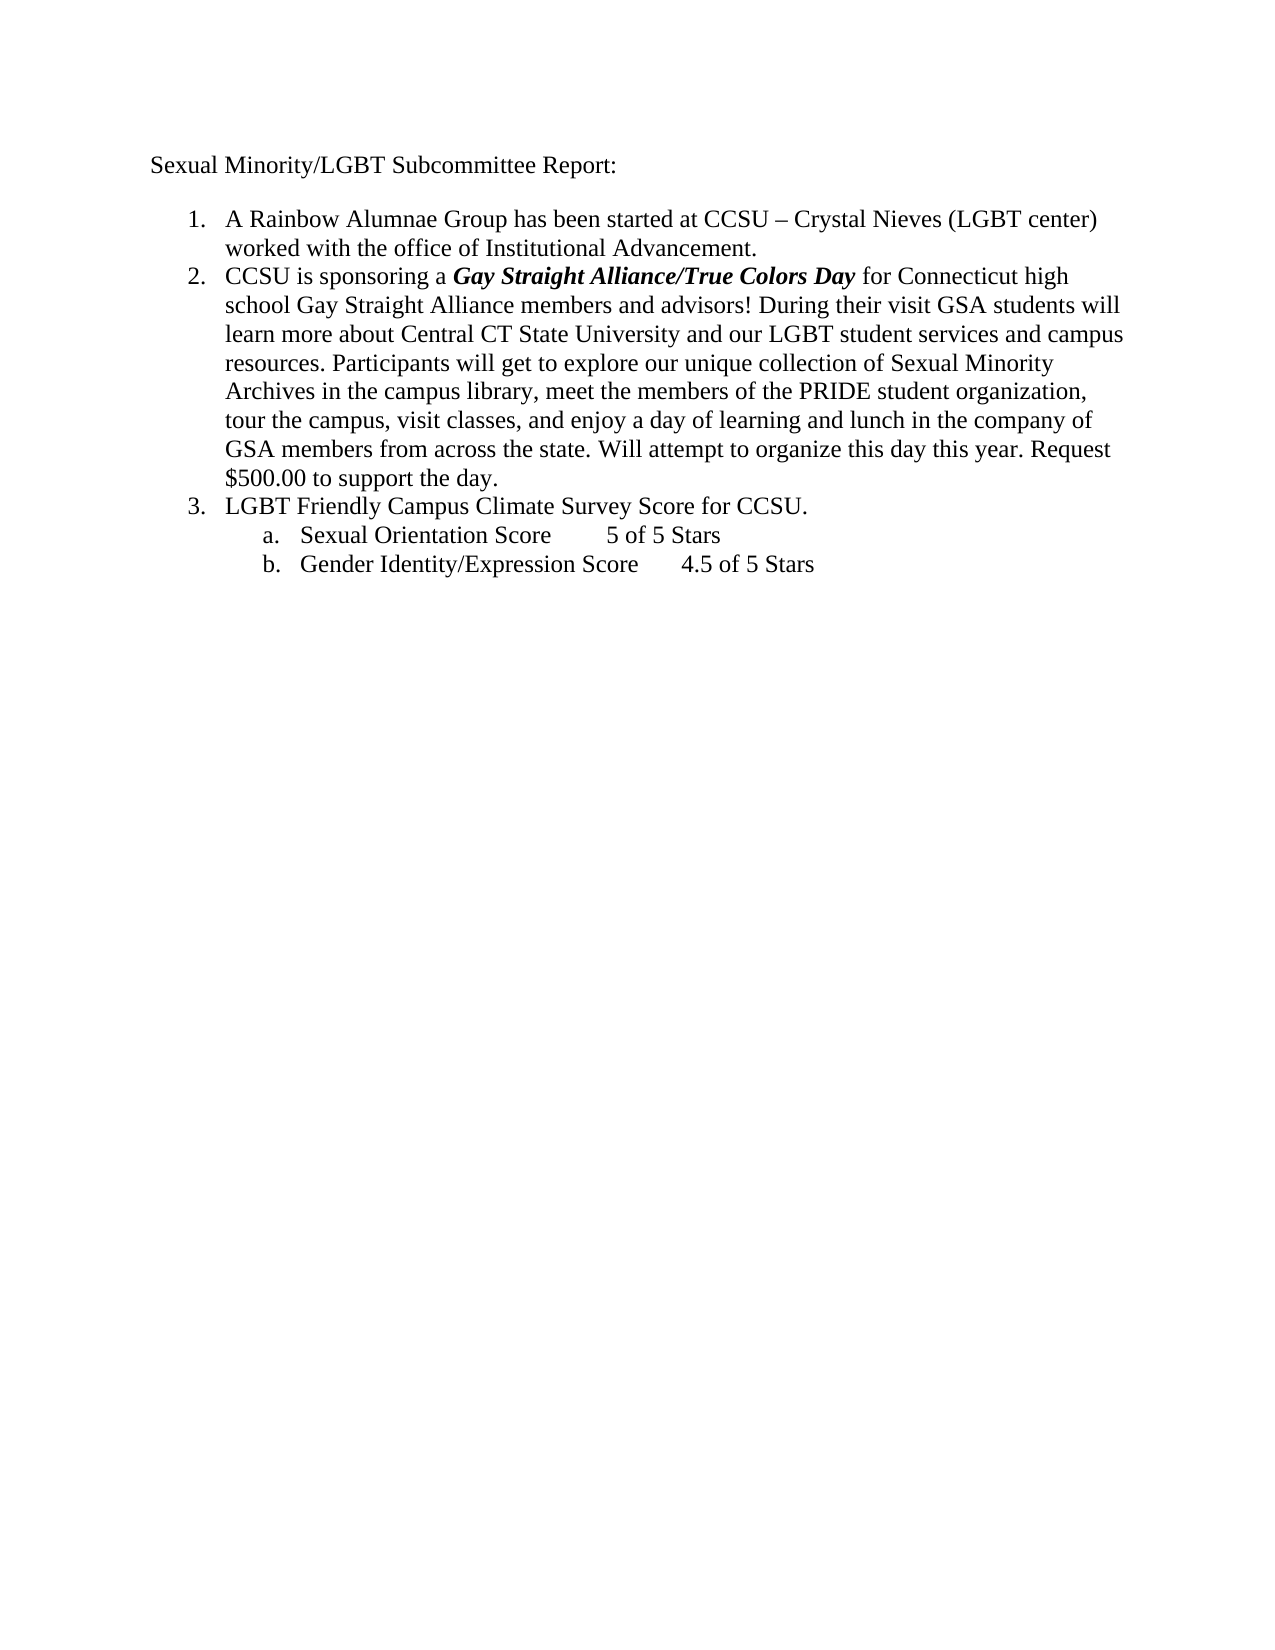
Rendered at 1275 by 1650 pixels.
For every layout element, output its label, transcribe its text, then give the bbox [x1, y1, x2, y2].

list CCSU is sponsoring a Gay Straight Alliance/True Colors Day for Connecticut high school Gay Straight Alliance members and advisors! During their visit GSA students will learn more about Central CT State University and our LGBT student services and campus resources. Participants will get to explore our unique collection of Sexual Minority Archives in the campus library, meet the members of the PRIDE student organization, tour the campus, visit classes, and enjoy a day of learning and lunch in the company of GSA members from across the state. Will attempt to organize this day this year. Request $500.00 to support the day. [187, 261, 1125, 491]
list LGBT Friendly Campus Climate Survey Score for CCSU. [187, 491, 1125, 520]
text Sexual Minority/LGBT Subcommittee Report: [150, 150, 1125, 179]
list Sexual Orientation Score 5 of 5 Stars [262, 520, 1125, 549]
list A Rainbow Alumnae Group has been started at CCSU – Crystal Nieves (LGBT center) worked with the office of Institutional Advancement. [187, 204, 1125, 261]
list Gender Identity/Expression Score 4.5 of 5 Stars [262, 549, 1125, 578]
